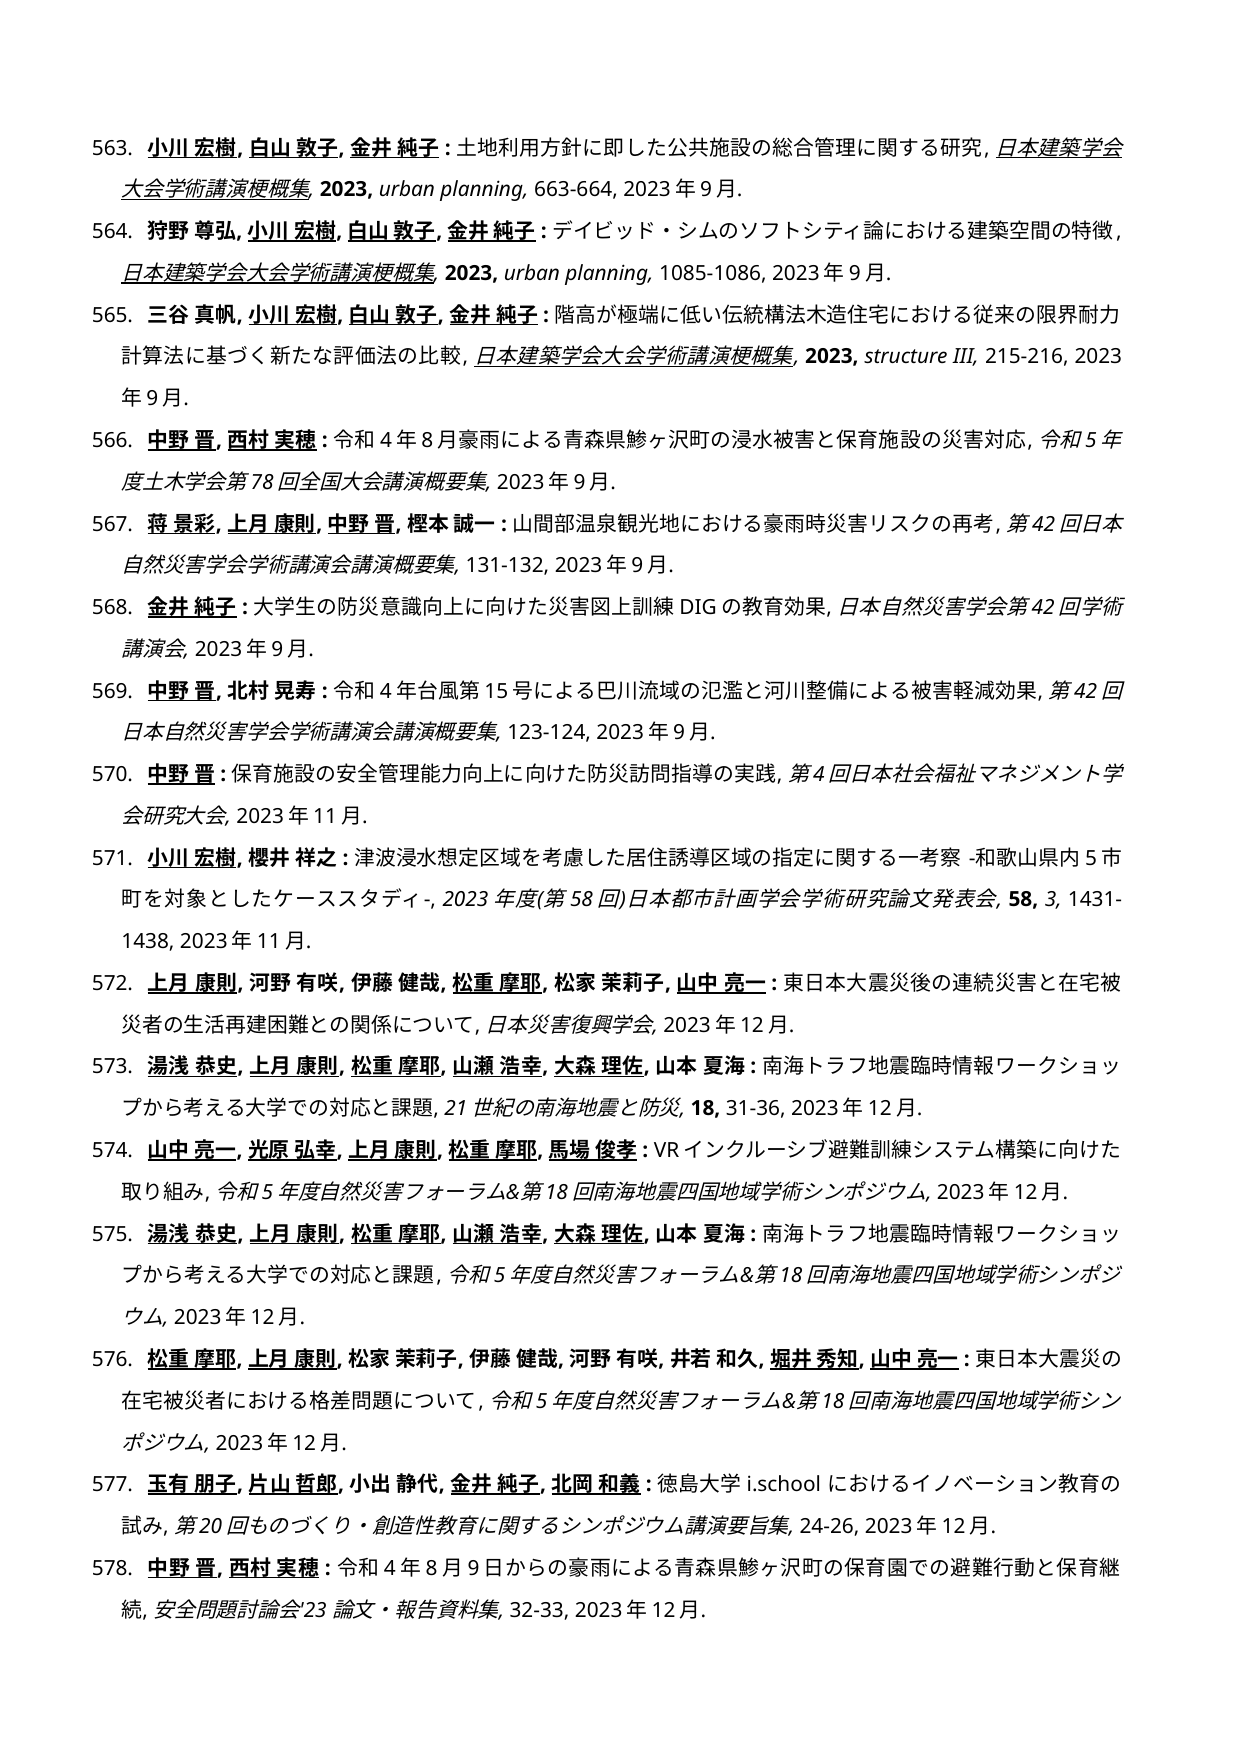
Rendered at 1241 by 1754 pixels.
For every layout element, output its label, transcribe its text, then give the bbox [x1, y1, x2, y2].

list 小川 宏樹, 櫻井 祥之 : 津波浸水想定区域を考慮した居住誘導区域の指定に関する一考察 -和歌山県内5市町を対象としたケーススタディ-, 2023年度(第58回)日本都市計画学会学術研究論文発表会, 58, 3, 1431-1438, 2023年11月. [92, 835, 1122, 961]
list 中野 晋, 北村 晃寿 : 令和4年台風第15号による巴川流域の氾濫と河川整備による被害軽減効果, 第42回日本自然災害学会学術講演会講演概要集, 123-124, 2023年9月. [92, 668, 1122, 752]
list 湯浅 恭史, 上月 康則, 松重 摩耶, 山瀬 浩幸, 大森 理佐, 山本 夏海 : 南海トラフ地震臨時情報ワークショップから考える大学での対応と課題, 21世紀の南海地震と防災, 18, 31-36, 2023年12月. [92, 1044, 1122, 1128]
list 湯浅 恭史, 上月 康則, 松重 摩耶, 山瀬 浩幸, 大森 理佐, 山本 夏海 : 南海トラフ地震臨時情報ワークショップから考える大学での対応と課題, 令和5年度自然災害フォーラム&第18回南海地震四国地域学術シンポジウム, 2023年12月. [92, 1211, 1122, 1336]
list 中野 晋, 西村 実穂 : 令和4年8月9日からの豪雨による青森県鯵ヶ沢町の保育園での避難行動と保育継続, 安全問題討論会'23 論文・報告資料集, 32-33, 2023年12月. [92, 1545, 1122, 1629]
list 中野 晋, 西村 実穂 : 令和4年8月豪雨による青森県鯵ヶ沢町の浸水被害と保育施設の災害対応, 令和5年度土木学会第78回全国大会講演概要集, 2023年9月. [92, 417, 1122, 501]
list 狩野 尊弘, 小川 宏樹, 白山 敦子, 金井 純子 : デイビッド・シムのソフトシティ論における建築空間の特徴, 日本建築学会大会学術講演梗概集, 2023, urban planning, 1085-1086, 2023年9月. [92, 209, 1122, 292]
list 中野 晋 : 保育施設の安全管理能力向上に向けた防災訪問指導の実践, 第4回日本社会福祉マネジメント学会研究大会, 2023年11月. [92, 752, 1122, 835]
list 小川 宏樹, 白山 敦子, 金井 純子 : 土地利用方針に即した公共施設の総合管理に関する研究, 日本建築学会大会学術講演梗概集, 2023, urban planning, 663-664, 2023年9月. [92, 125, 1122, 209]
list 蒋 景彩, 上月 康則, 中野 晋, 樫本 誠一 : 山間部温泉観光地における豪雨時災害リスクの再考, 第42回日本自然災害学会学術講演会講演概要集, 131-132, 2023年9月. [92, 501, 1122, 584]
list 上月 康則, 河野 有咲, 伊藤 健哉, 松重 摩耶, 松家 茉莉子, 山中 亮一 : 東日本大震災後の連続災害と在宅被災者の生活再建困難との関係について, 日本災害復興学会, 2023年12月. [92, 961, 1122, 1044]
list 玉有 朋子, 片山 哲郎, 小出 静代, 金井 純子, 北岡 和義 : 徳島大学 i.school におけるイノベーション教育の試み, 第20回ものづくり・創造性教育に関するシンポジウム講演要旨集, 24-26, 2023年12月. [92, 1462, 1122, 1545]
list 金井 純子 : 大学生の防災意識向上に向けた災害図上訓練DIGの教育効果, 日本自然災害学会第42回学術講演会, 2023年9月. [92, 584, 1122, 668]
list 三谷 真帆, 小川 宏樹, 白山 敦子, 金井 純子 : 階高が極端に低い伝統構法木造住宅における従来の限界耐力計算法に基づく新たな評価法の比較, 日本建築学会大会学術講演梗概集, 2023, structure III, 215-216, 2023年9月. [92, 292, 1122, 417]
list 山中 亮一, 光原 弘幸, 上月 康則, 松重 摩耶, 馬場 俊孝 : VRインクルーシブ避難訓練システム構築に向けた取り組み, 令和5年度自然災害フォーラム&第18回南海地震四国地域学術シンポジウム, 2023年12月. [92, 1128, 1122, 1211]
list 松重 摩耶, 上月 康則, 松家 茉莉子, 伊藤 健哉, 河野 有咲, 井若 和久, 堀井 秀知, 山中 亮一 : 東日本大震災の在宅被災者における格差問題について, 令和5年度自然災害フォーラム&第18回南海地震四国地域学術シンポジウム, 2023年12月. [92, 1336, 1122, 1462]
